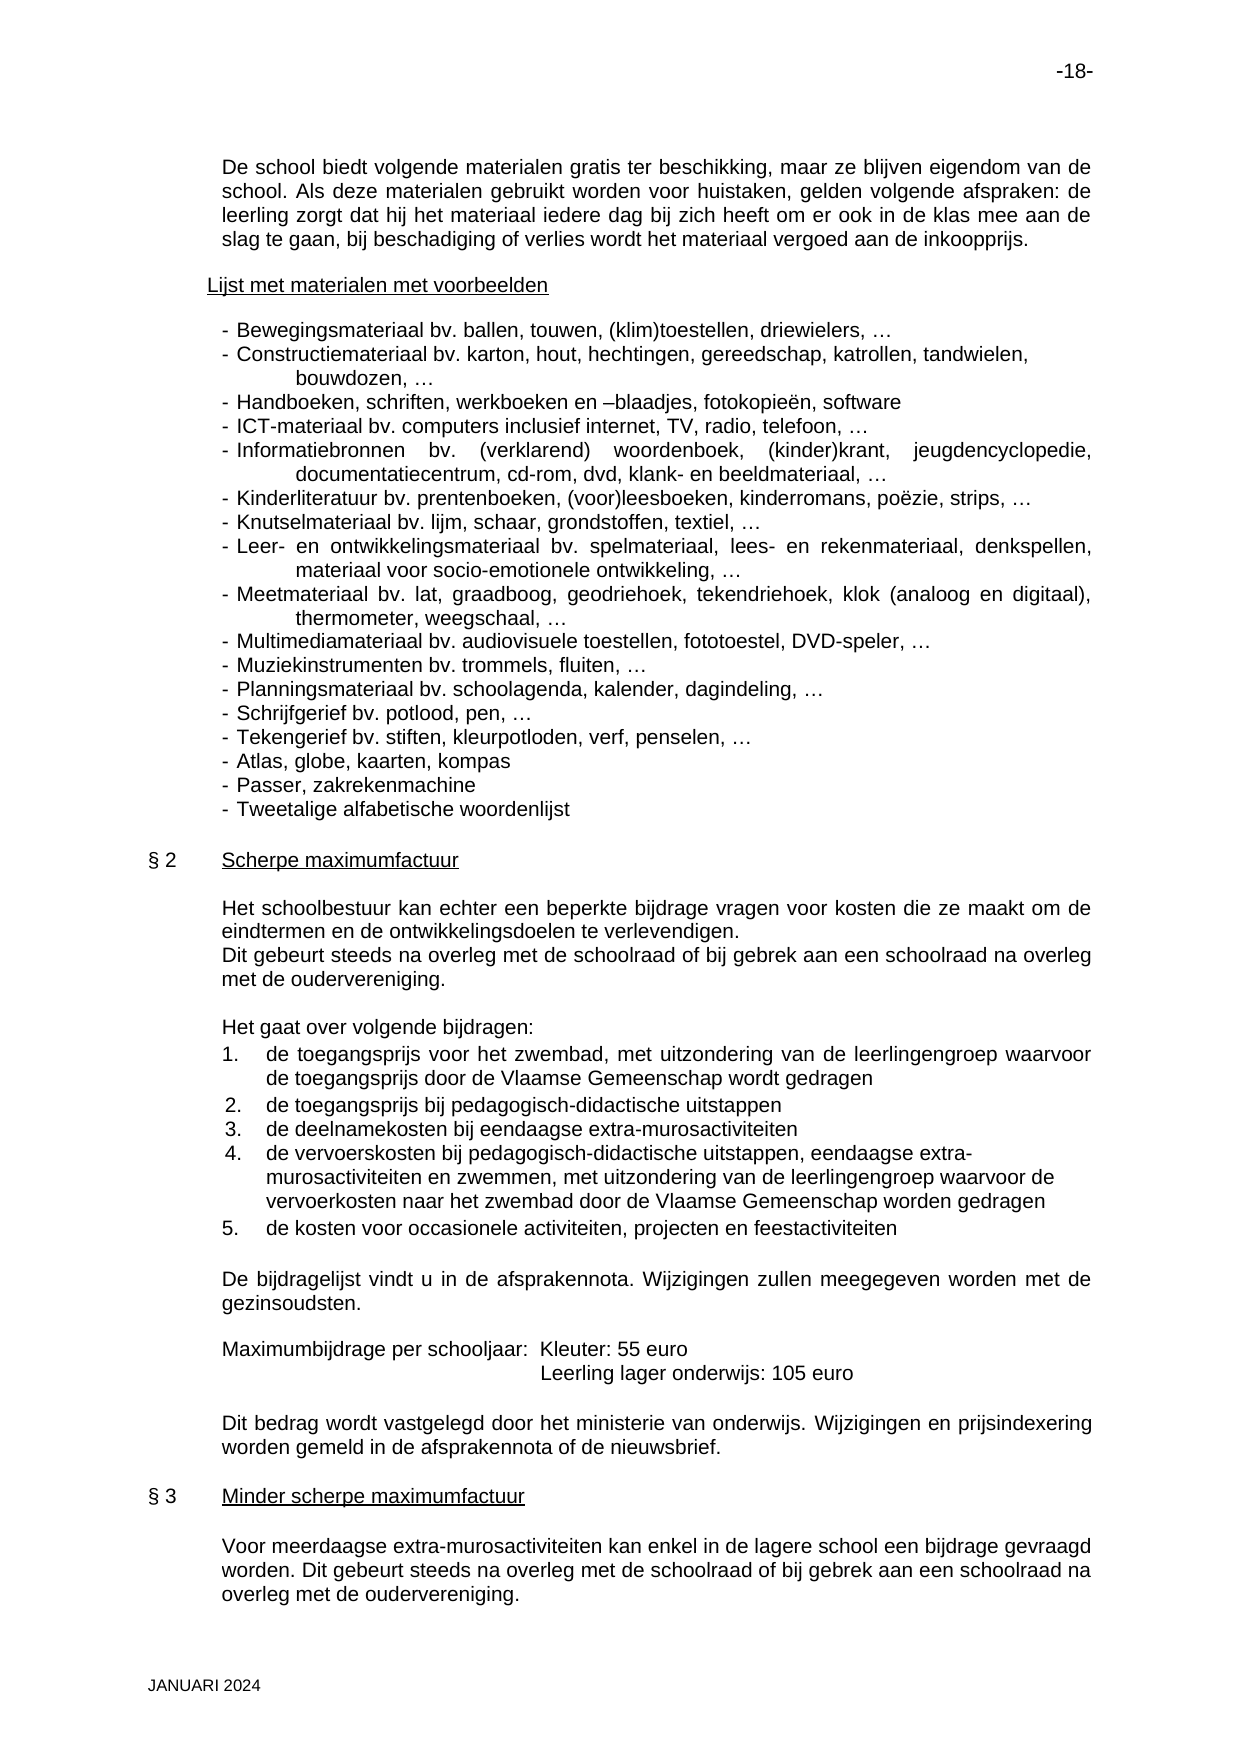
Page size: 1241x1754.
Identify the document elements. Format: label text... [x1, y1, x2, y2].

list Constructiemateriaal bv. karton, hout, hechtingen, gereedschap, katrollen, tandwielen, [222, 342, 1093, 366]
list Planningsmateriaal bv. schoolagenda, kalender, dagindeling, … [222, 677, 1093, 701]
text De bijdragelijst vindt u in de afsprakennota. Wijzigingen zullen meegegeven worden met de gezinsoudsten. [222, 1267, 1093, 1315]
list de kosten voor occasionele activiteiten, projecten en feestactiviteiten [222, 1216, 1093, 1240]
list De school biedt volgende materialen gratis ter beschikking, maar ze blijven eigendom van de school. Als deze materialen gebruikt worden voor huistaken, gelden volgende afspraken: de leerling zorgt dat hij het materiaal iedere dag bij zich heeft om er ook in de klas mee aan de slag te gaan, bij beschadiging of verlies wordt het materiaal vergoed aan de inkoopprijs. [148, 155, 1093, 251]
list Dit gebeurt steeds na overleg met de schoolraad of bij gebrek aan een schoolraad na overleg met de oudervereniging. [222, 942, 1093, 991]
list § 2 Scherpe maximumfactuur [148, 848, 1093, 872]
text bouwdozen, … [295, 366, 1093, 390]
list Tekengerief bv. stiften, kleurpotloden, verf, penselen, … [222, 725, 1093, 749]
list Het schoolbestuur kan echter een beperkte bijdrage vragen voor kosten die ze maakt om de eindtermen en de ontwikkelingsdoelen te verlevendigen. [222, 896, 1093, 942]
list Leer- en ontwikkelingsmateriaal bv. spelmateriaal, lees- en rekenmateriaal, denkspellen, materiaal voor socio-emotionele ontwikkeling, … [222, 533, 1093, 581]
list de vervoerskosten bij pedagogisch-didactische uitstappen, eendaagse extra-murosactiviteiten en zwemmen, met uitzondering van de leerlingengroep waarvoor de vervoerkosten naar het zwembad door de Vlaamse Gemeenschap worden gedragen [225, 1140, 1093, 1213]
list Handboeken, schriften, werkboeken en –blaadjes, fotokopieën, software [222, 390, 1093, 414]
list Multimediamateriaal bv. audiovisuele toestellen, fototoestel, DVD-speler, … [222, 629, 1093, 653]
list Bewegingsmateriaal bv. ballen, touwen, (klim)toestellen, driewielers, … [222, 318, 1093, 342]
list Passer, zakrekenmachine [222, 773, 1093, 797]
list de deelnamekosten bij eendaagse extra-murosactiviteiten [225, 1116, 1093, 1140]
text Dit bedrag wordt vastgelegd door het ministerie van onderwijs. Wijzigingen en prijsindexering worden gemeld in de afsprakennota of de nieuwsbrief. [222, 1411, 1093, 1458]
list Het gaat over volgende bijdragen: [148, 1015, 1093, 1039]
list Knutselmateriaal bv. lijm, schaar, grondstoffen, textiel, … [222, 509, 1093, 533]
text § 3 Minder scherpe maximumfactuur [148, 1483, 1093, 1507]
list Lijst met materialen met voorbeelden [207, 273, 1093, 297]
list Meetmateriaal bv. lat, graadboog, geodriehoek, tekendriehoek, klok (analoog en digitaal), thermometer, weegschaal, … [222, 581, 1093, 629]
text Voor meerdaagse extra-murosactiviteiten kan enkel in de lagere school een bijdrage gevraagd worden. Dit gebeurt steeds na overleg met de schoolraad of bij gebrek aan een schoolraad na overleg met de oudervereniging. [222, 1534, 1093, 1606]
text Maximumbijdrage per schooljaar: Kleuter: 55 euro [148, 1337, 1093, 1359]
text Leerling lager onderwijs: 105 euro [148, 1359, 1093, 1385]
list Tweetalige alfabetische woordenlijst [222, 797, 1093, 821]
list Schrijfgerief bv. potlood, pen, … [222, 701, 1093, 725]
list de toegangsprijs bij pedagogisch-didactische uitstappen [225, 1093, 1093, 1116]
list ICT-materiaal bv. computers inclusief internet, TV, radio, telefoon, … [222, 414, 1093, 438]
list de toegangsprijs voor het zwembad, met uitzondering van de leerlingengroep waarvoor de toegangsprijs door de Vlaamse Gemeenschap wordt gedragen [222, 1042, 1093, 1090]
list Atlas, globe, kaarten, kompas [222, 749, 1093, 773]
list Informatiebronnen bv. (verklarend) woordenboek, (kinder)krant, jeugdencyclopedie, documentatiecentrum, cd-rom, dvd, klank- en beeldmateriaal, … [222, 438, 1093, 486]
list Muziekinstrumenten bv. trommels, fluiten, … [222, 653, 1093, 677]
list Kinderliteratuur bv. prentenboeken, (voor)leesboeken, kinderromans, poëzie, strips, … [222, 486, 1093, 509]
